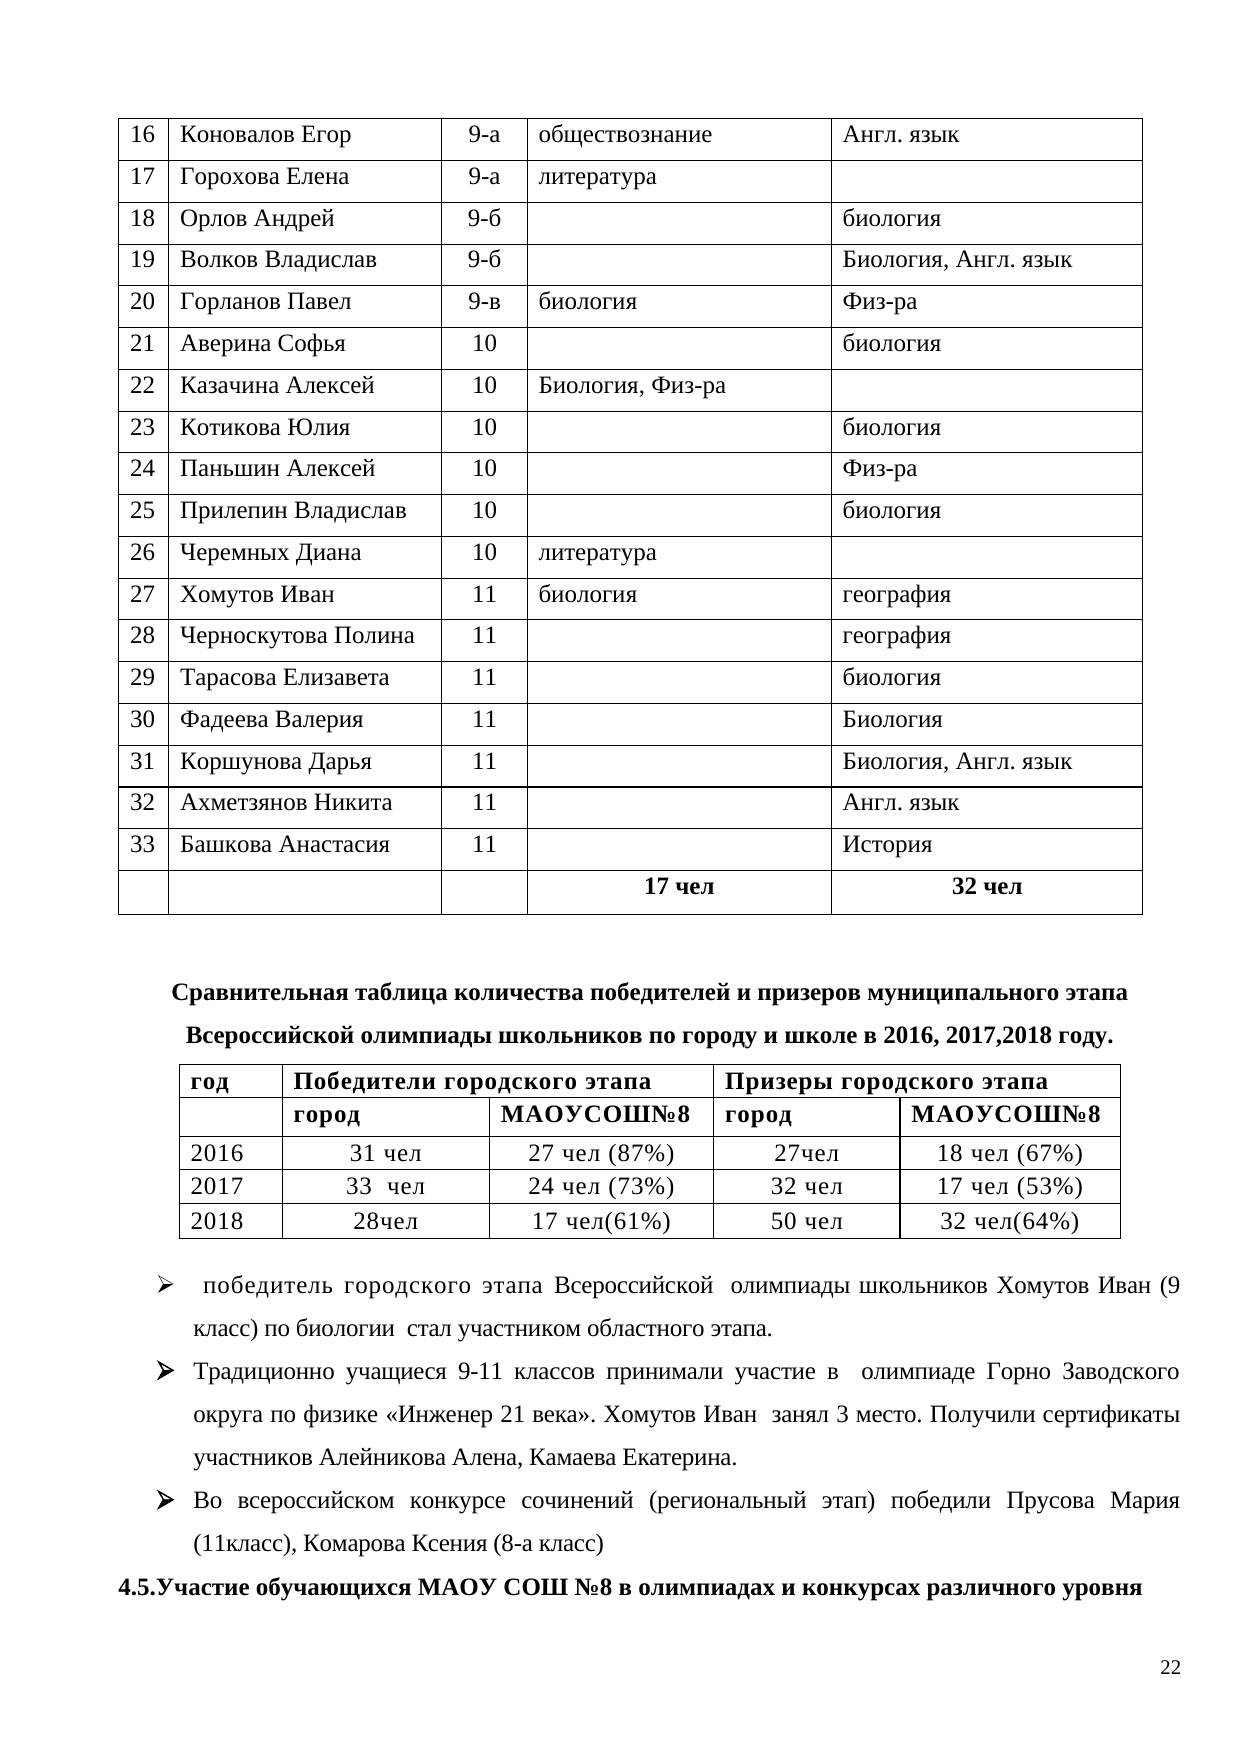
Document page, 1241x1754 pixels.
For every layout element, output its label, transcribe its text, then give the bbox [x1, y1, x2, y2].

table_cell 2018 [180, 1204, 282, 1238]
table_cell 22 [119, 370, 168, 411]
table_cell 18 чел (67%) [901, 1137, 1120, 1169]
table_cell 31 [119, 746, 168, 786]
table_cell литература [528, 537, 831, 578]
table_cell биология [528, 579, 831, 619]
table_cell Физ-ра [832, 453, 1142, 494]
table_cell МАОУСОШ№8 [490, 1098, 713, 1136]
table_cell 2017 [180, 1170, 282, 1203]
table_cell 31 чел [283, 1137, 489, 1169]
text Сравнительная таблица количества победителей и призеров муниципального этапа Всероссийской олимпиады школьников по городу и школе в 2016, 2017,2018 году. [118, 977, 1181, 1049]
table_cell 9-б [442, 203, 527, 243]
table_cell [442, 871, 527, 914]
table_cell 23 [119, 412, 168, 452]
table_cell 33 чел [283, 1170, 489, 1203]
table_cell [528, 704, 831, 745]
table_cell 32 чел [832, 871, 1142, 914]
table_cell 10 [442, 328, 527, 369]
table_cell биология [528, 286, 831, 327]
table_cell [528, 620, 831, 661]
table_cell 16 [119, 119, 168, 160]
table_cell Прилепин Владислав [169, 495, 441, 536]
table_cell 26 [119, 537, 168, 578]
table_cell литература [528, 161, 831, 202]
table_cell [832, 161, 1142, 202]
table_cell [119, 871, 168, 914]
table_cell Черемных Диана [169, 537, 441, 578]
table_cell Горохова Елена [169, 161, 441, 202]
table_cell 17 чел (53%) [901, 1170, 1120, 1203]
list Традиционно учащиеся 9-11 классов принимали участие в олимпиаде Горно Заводского округа по физике «Инженер 21 века». Хомутов Иван занял 3 место. Получили сертификаты участников Алейникова Алена, Камаева Екатерина. [156, 1356, 1181, 1471]
table_cell Орлов Андрей [169, 203, 441, 243]
table_cell 32 чел(64%) [901, 1204, 1120, 1238]
table_cell 29 [119, 662, 168, 703]
table_cell История [832, 829, 1142, 870]
table_header год [180, 1065, 282, 1097]
table_cell биология [832, 412, 1142, 452]
table_cell [528, 412, 831, 452]
table_cell 28 [119, 620, 168, 661]
table_cell 27 [119, 579, 168, 619]
table_cell Биология, Англ. язык [832, 746, 1142, 786]
table_cell 11 [442, 579, 527, 619]
table_cell Физ-ра [832, 286, 1142, 327]
table_cell 18 [119, 203, 168, 243]
table_cell 11 [442, 829, 527, 870]
table_cell 11 [442, 704, 527, 745]
table_cell 32 [119, 788, 168, 828]
table_cell Англ. язык [832, 788, 1142, 828]
table_cell [169, 871, 441, 914]
table_cell 10 [442, 537, 527, 578]
table_cell 32 чел [714, 1170, 899, 1203]
table_cell Волков Владислав [169, 245, 441, 285]
table_cell Коршунова Дарья [169, 746, 441, 786]
table_cell [528, 495, 831, 536]
table_cell 9-а [442, 161, 527, 202]
table_cell 11 [442, 620, 527, 661]
table_cell 20 [119, 286, 168, 327]
table_cell 2016 [180, 1137, 282, 1169]
table_cell [832, 370, 1142, 411]
table_cell МАОУСОШ№8 [901, 1098, 1120, 1136]
table_cell [528, 746, 831, 786]
table_cell биология [832, 203, 1142, 243]
table_cell [832, 537, 1142, 578]
table_cell город [283, 1098, 489, 1136]
table_cell 24 [119, 453, 168, 494]
table_cell 27 чел (87%) [490, 1137, 713, 1169]
table_cell Биология [832, 704, 1142, 745]
table_cell 10 [442, 495, 527, 536]
table_cell 9-а [442, 119, 527, 160]
table_cell Казачина Алексей [169, 370, 441, 411]
table_cell Башкова Анастасия [169, 829, 441, 870]
table_cell 19 [119, 245, 168, 285]
table_cell обществознание [528, 119, 831, 160]
table_cell [528, 203, 831, 243]
table_cell 17 чел [528, 871, 831, 914]
table_cell Котикова Юлия [169, 412, 441, 452]
table_cell Биология, Физ-ра [528, 370, 831, 411]
table_cell Ахметзянов Никита [169, 788, 441, 828]
table_cell биология [832, 328, 1142, 369]
table_cell Коновалов Егор [169, 119, 441, 160]
table_cell 11 [442, 788, 527, 828]
table_cell 10 [442, 412, 527, 452]
table_cell 50 чел [714, 1204, 899, 1238]
table_cell [528, 662, 831, 703]
table_cell 10 [442, 453, 527, 494]
table_cell биология [832, 495, 1142, 536]
table_header Призеры городского этапа [714, 1065, 1120, 1097]
table_cell 17 [119, 161, 168, 202]
table_cell 11 [442, 662, 527, 703]
table_cell Фадеева Валерия [169, 704, 441, 745]
table_cell [528, 453, 831, 494]
table_cell 10 [442, 370, 527, 411]
table_cell 9-в [442, 286, 527, 327]
list победитель городского этапа Всероссийской олимпиады школьников Хомутов Иван (9 класс) по биологии стал участником областного этапа. [156, 1270, 1181, 1342]
table_cell 30 [119, 704, 168, 745]
table_cell Биология, Англ. язык [832, 245, 1142, 285]
table_cell [180, 1098, 282, 1136]
table_cell Аверина Софья [169, 328, 441, 369]
table_cell география [832, 620, 1142, 661]
table_cell 27чел [714, 1137, 899, 1169]
table_cell [528, 328, 831, 369]
table_cell география [832, 579, 1142, 619]
table_cell Хомутов Иван [169, 579, 441, 619]
table_cell [528, 245, 831, 285]
table_cell Англ. язык [832, 119, 1142, 160]
table_cell Паньшин Алексей [169, 453, 441, 494]
table_cell 21 [119, 328, 168, 369]
table_cell 9-б [442, 245, 527, 285]
table_cell 24 чел (73%) [490, 1170, 713, 1203]
table_cell 11 [442, 746, 527, 786]
table_cell 17 чел(61%) [490, 1204, 713, 1238]
list Во всероссийском конкурсе сочинений (региональный этап) победили Прусова Мария (11класс), Комарова Ксения (8-а класс) [156, 1485, 1181, 1557]
table_cell 25 [119, 495, 168, 536]
table_cell [528, 829, 831, 870]
table_cell Черноскутова Полина [169, 620, 441, 661]
table_cell биология [832, 662, 1142, 703]
table_cell Тарасова Елизавета [169, 662, 441, 703]
table_cell город [714, 1098, 899, 1136]
table_cell 33 [119, 829, 168, 870]
table_cell [528, 788, 831, 828]
table_cell Горланов Павел [169, 286, 441, 327]
table_cell 28чел [283, 1204, 489, 1238]
text 4.5.Участие обучающихся МАОУ СОШ №8 в олимпиадах и конкурсах различного уровня [118, 1572, 1181, 1600]
table_header Победители городского этапа [283, 1065, 713, 1097]
